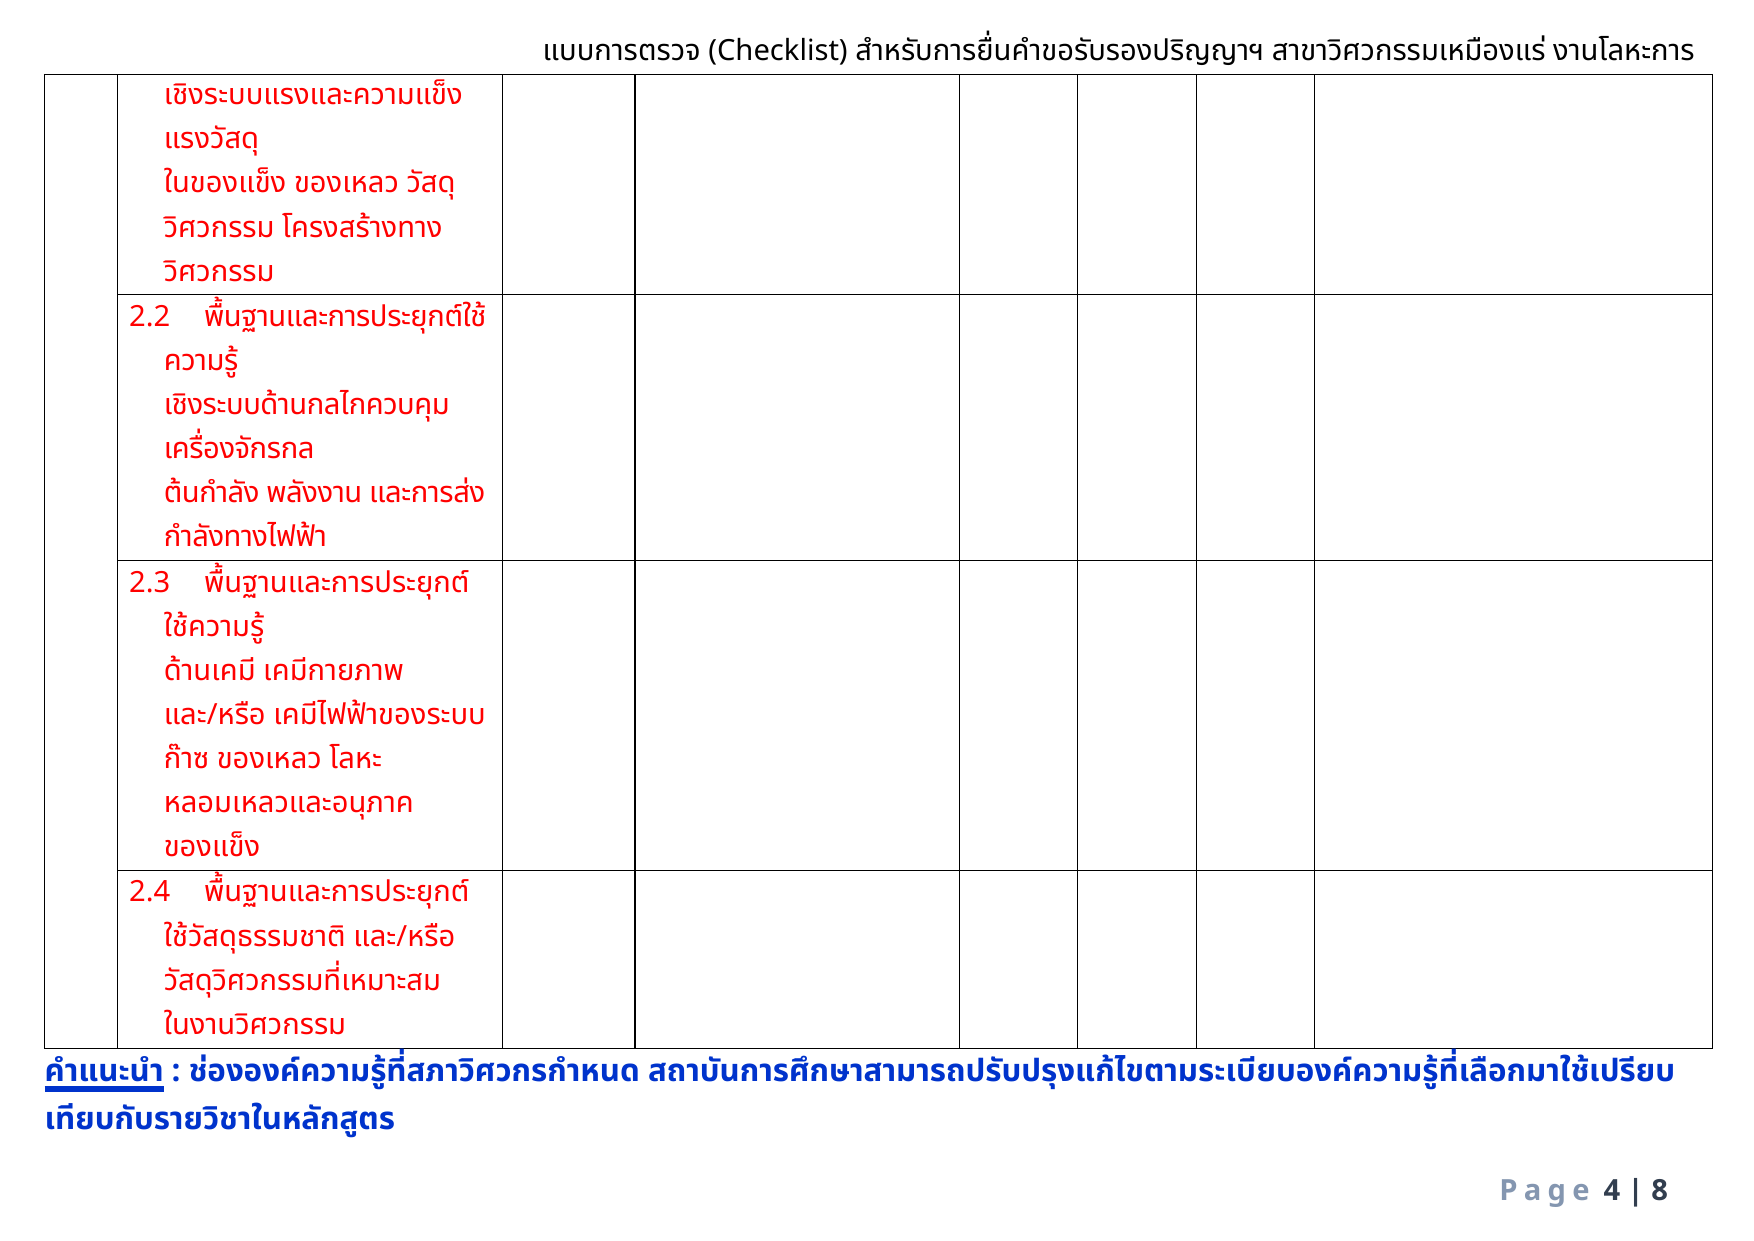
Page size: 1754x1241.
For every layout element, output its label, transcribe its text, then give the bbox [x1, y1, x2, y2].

table_cell 2.3 พื้นฐานและการประยุกต์ใช้ความรู้ ด้านเคมี เคมีกายภาพ และ/หรือ เคมีไฟฟ้าของระบบ ก๊าซ ของเหลว โลหะหลอมเหลวและอนุภาคของแข็ง [118, 561, 502, 870]
table_cell [1078, 75, 1196, 294]
table_cell 2.2 พื้นฐานและการประยุกต์ใช้ความรู้ เชิงระบบด้านกลไกควบคุม เครื่องจักรกล ต้นกำลัง พลังงาน และการส่งกำลังทางไฟฟ้า [118, 295, 502, 560]
table_cell [503, 871, 634, 1047]
table_cell [960, 561, 1077, 870]
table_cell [118, 75, 502, 294]
table_cell [503, 561, 634, 870]
table_cell [960, 295, 1077, 560]
table_cell [1315, 871, 1712, 1047]
table_cell [960, 871, 1077, 1047]
table_cell [960, 75, 1077, 294]
table_cell [503, 295, 634, 560]
table_cell [1197, 295, 1314, 560]
table_cell [1315, 295, 1712, 560]
table_cell [503, 75, 634, 294]
table_cell [1078, 871, 1196, 1047]
table_cell [1078, 561, 1196, 870]
table_cell [1315, 561, 1712, 870]
table_cell [636, 561, 959, 870]
table_cell [1197, 561, 1314, 870]
table_cell [1197, 871, 1314, 1047]
table_cell [45, 75, 117, 1047]
table_cell 2.4 พื้นฐานและการประยุกต์ใช้วัสดุธรรมชาติ และ/หรือ วัสดุวิศวกรรมที่เหมาะสม ในงานวิศวกรรม [118, 871, 502, 1047]
table_cell [1197, 75, 1314, 294]
text คำแนะนำ : ช่ององค์ความรู้ที่สภาวิศวกรกำหนด สถาบันการศึกษาสามารถปรับปรุงแก้ไขตามระเบียบองค์ความรู้ที่เลือกมาใช้เปรียบเทียบกับรายวิชาในหลักสูตร [44, 1049, 1695, 1143]
table_cell [636, 871, 959, 1047]
table_cell [636, 75, 959, 294]
table_cell [1078, 295, 1196, 560]
table_cell [636, 295, 959, 560]
table_cell [1315, 75, 1712, 294]
